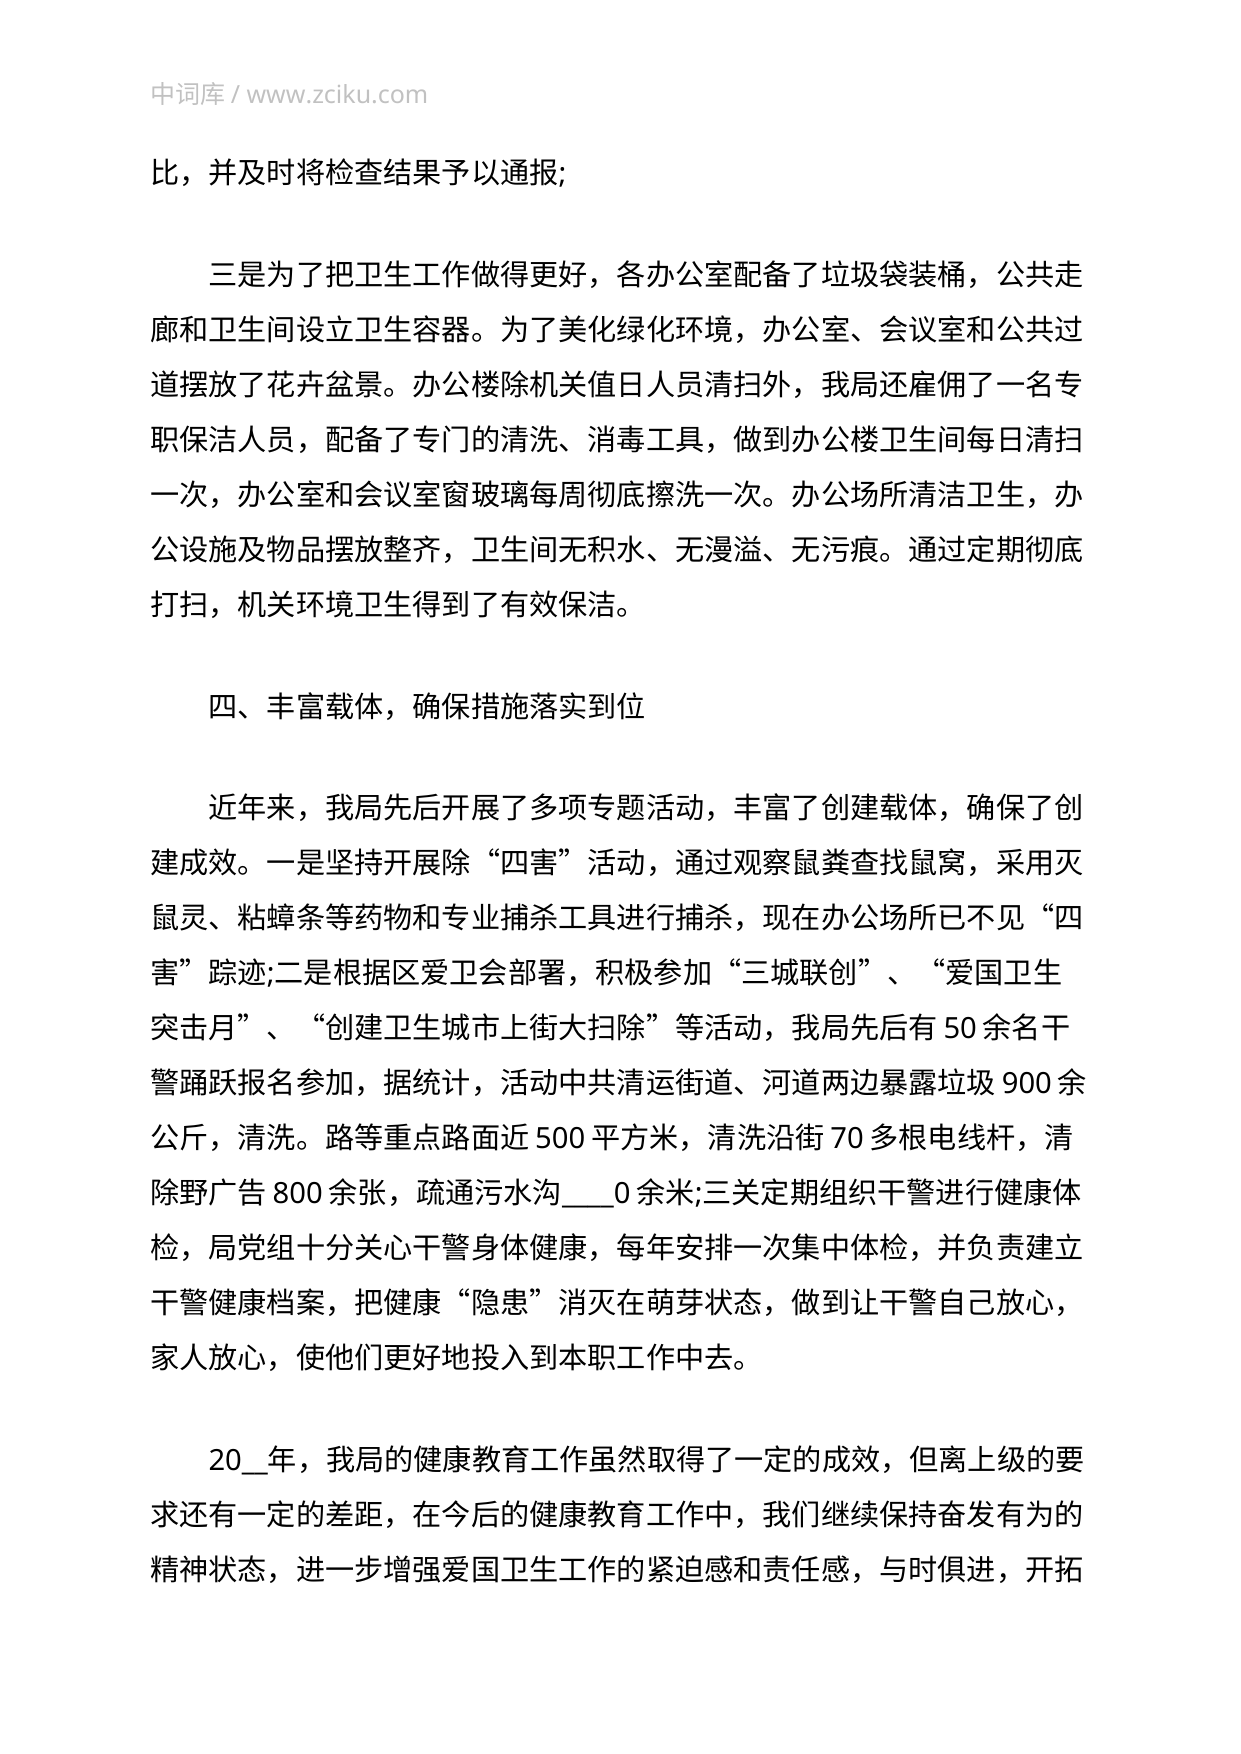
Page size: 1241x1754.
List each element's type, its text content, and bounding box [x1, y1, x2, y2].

text 三是为了把卫生工作做得更好，各办公室配备了垃圾袋装桶，公共走廊和卫生间设立卫生容器。为了美化绿化环境，办公室、会议室和公共过道摆放了花卉盆景。办公楼除机关值日人员清扫外，我局还雇佣了一名专职保洁人员，配备了专门的清洗、消毒工具，做到办公楼卫生间每日清扫一次，办公室和会议室窗玻璃每周彻底擦洗一次。办公场所清洁卫生，办公设施及物品摆放整齐，卫生间无积水、无漫溢、无污痕。通过定期彻底打扫，机关环境卫生得到了有效保洁。 [150, 252, 1090, 624]
text 近年来，我局先后开展了多项专题活动，丰富了创建载体，确保了创建成效。一是坚持开展除“四害”活动，通过观察鼠粪查找鼠窝，采用灭鼠灵、粘蟑条等药物和专业捕杀工具进行捕杀，现在办公场所已不见“四害”踪迹;二是根据区爱卫会部署，积极参加“三城联创”、“爱国卫生突击月”、“创建卫生城市上街大扫除”等活动，我局先后有50余名干警踊跃报名参加，据统计，活动中共清运街道、河道两边暴露垃圾900余公斤，清洗。路等重点路面近500平方米，清洗沿街70多根电线杆，清除野广告800余张，疏通污水沟____0余米;三关定期组织干警进行健康体检，局党组十分关心干警身体健康，每年安排一次集中体检，并负责建立干警健康档案，把健康“隐患”消灭在萌芽状态，做到让干警自己放心，家人放心，使他们更好地投入到本职工作中去。 [150, 785, 1090, 1377]
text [150, 1436, 1090, 1588]
text 四、丰富载体，确保措施落实到位 [150, 683, 1090, 725]
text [150, 150, 1090, 192]
